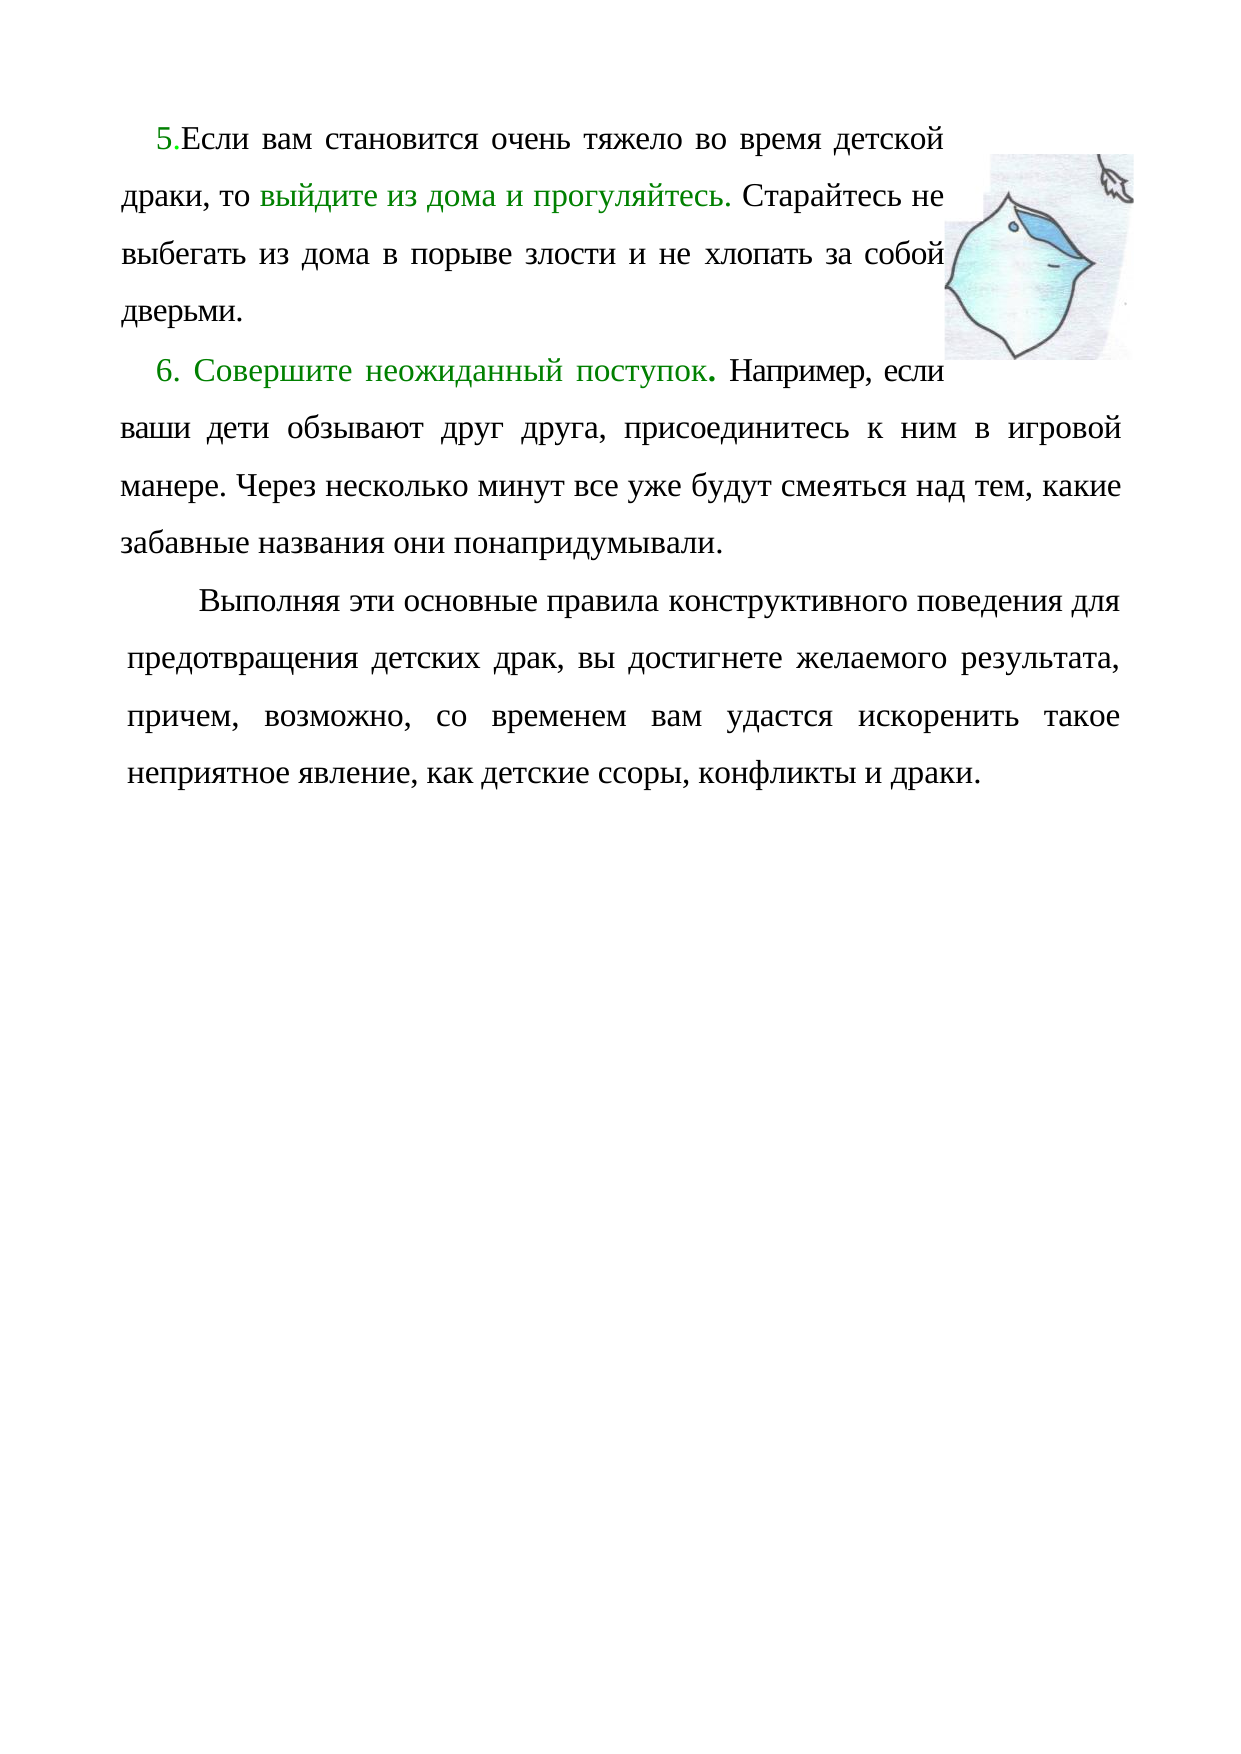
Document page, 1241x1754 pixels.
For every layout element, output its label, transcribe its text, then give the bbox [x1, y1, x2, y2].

text 5.Если вам становится очень тяжело во время детской драки, то выйдите из дома и прогуляйтесь. Старайтесь не выбегать из дома в порыве злости и не хлопать за собой дверьми. [121, 118, 1122, 329]
text 6. Совершите неожиданный поступок. Например, если ваши дети обзывают друг друга, присоединитесь к ним в игровой манере. Через несколько минут все уже будут смеяться над тем, какие забавные названия они понапридумывали. [120, 350, 1122, 561]
picture [943, 154, 1134, 357]
text Выполняя эти основные правила конструктивного поведения для предотвращения детских драк, вы достигнете желаемого результата, причем, возможно, со временем вам удастся искоренить такое неприятное явление, как детские ссоры, конфликты и драки. [127, 580, 1120, 791]
